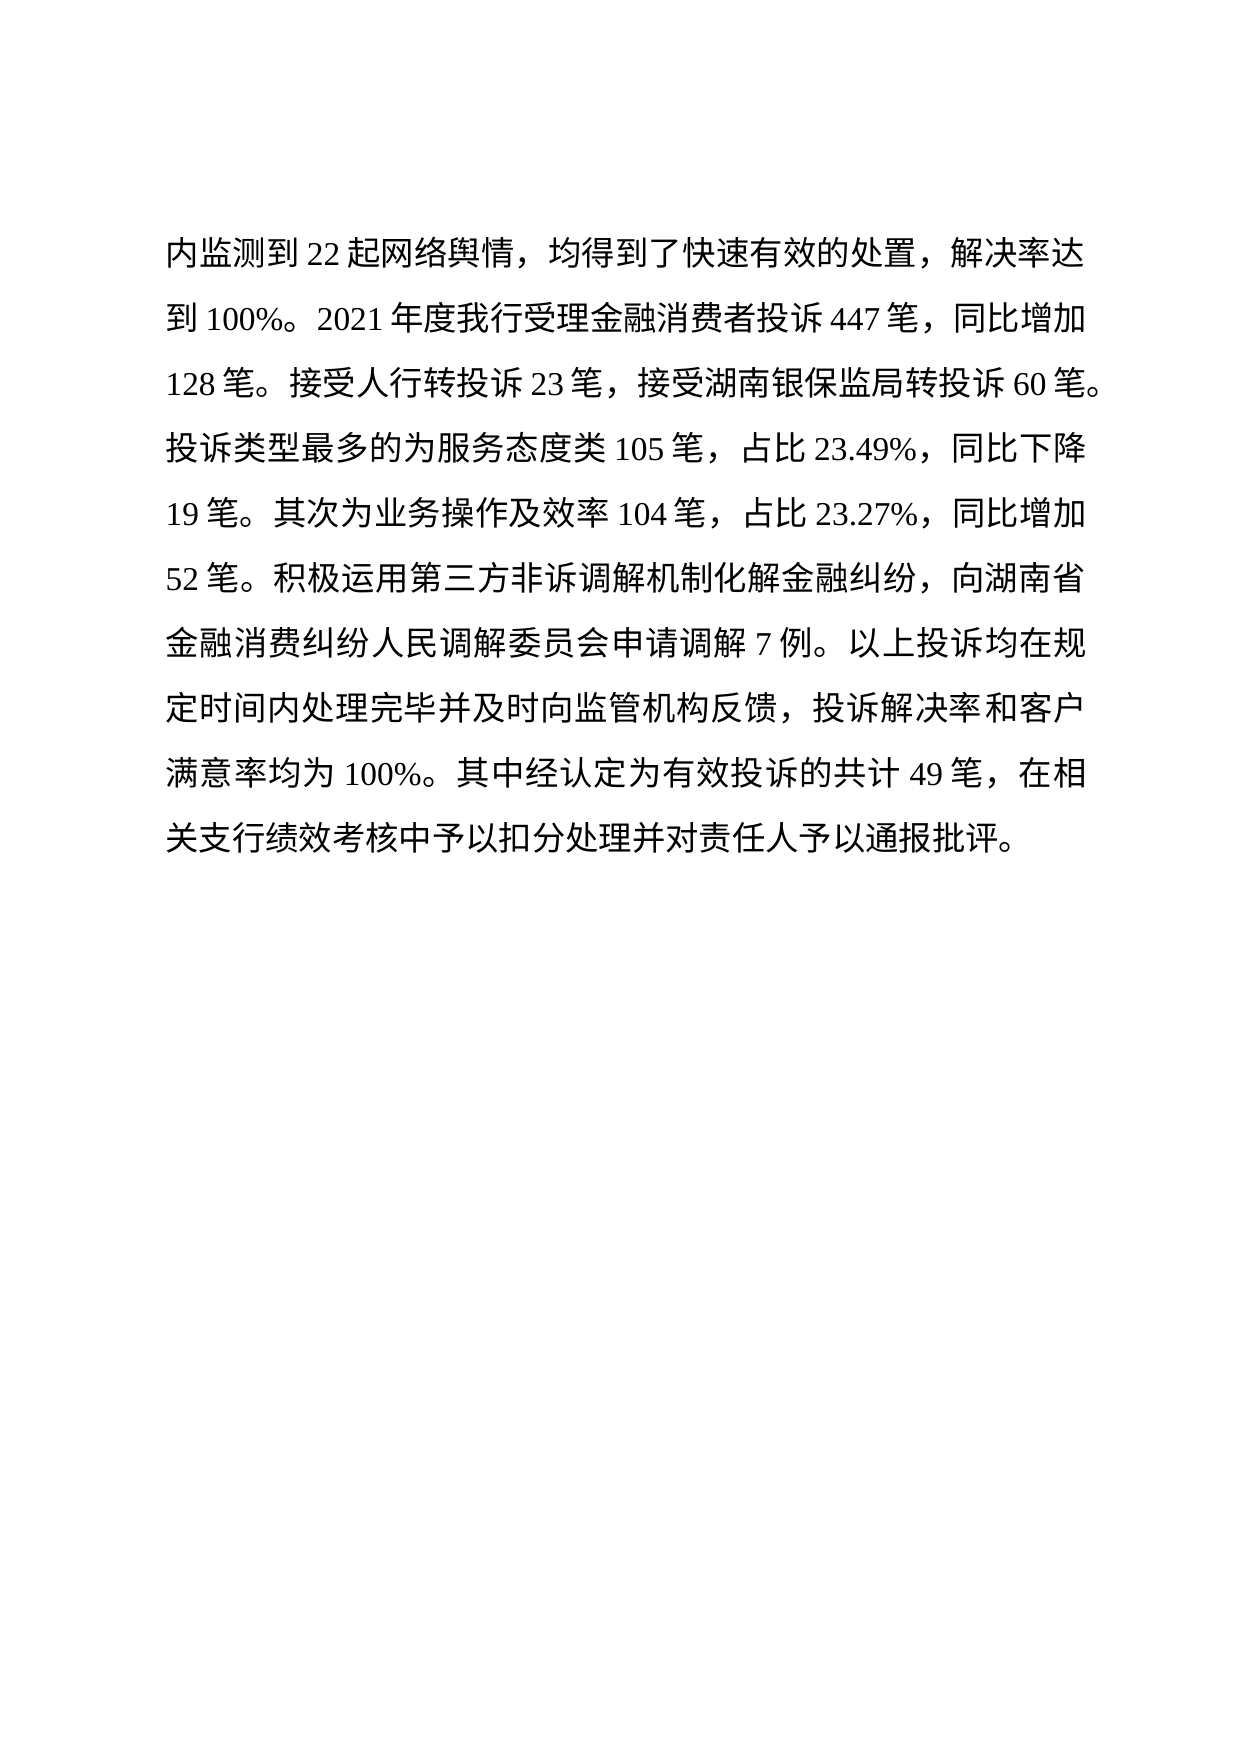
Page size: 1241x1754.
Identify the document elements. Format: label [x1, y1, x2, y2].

text [165, 218, 1087, 868]
